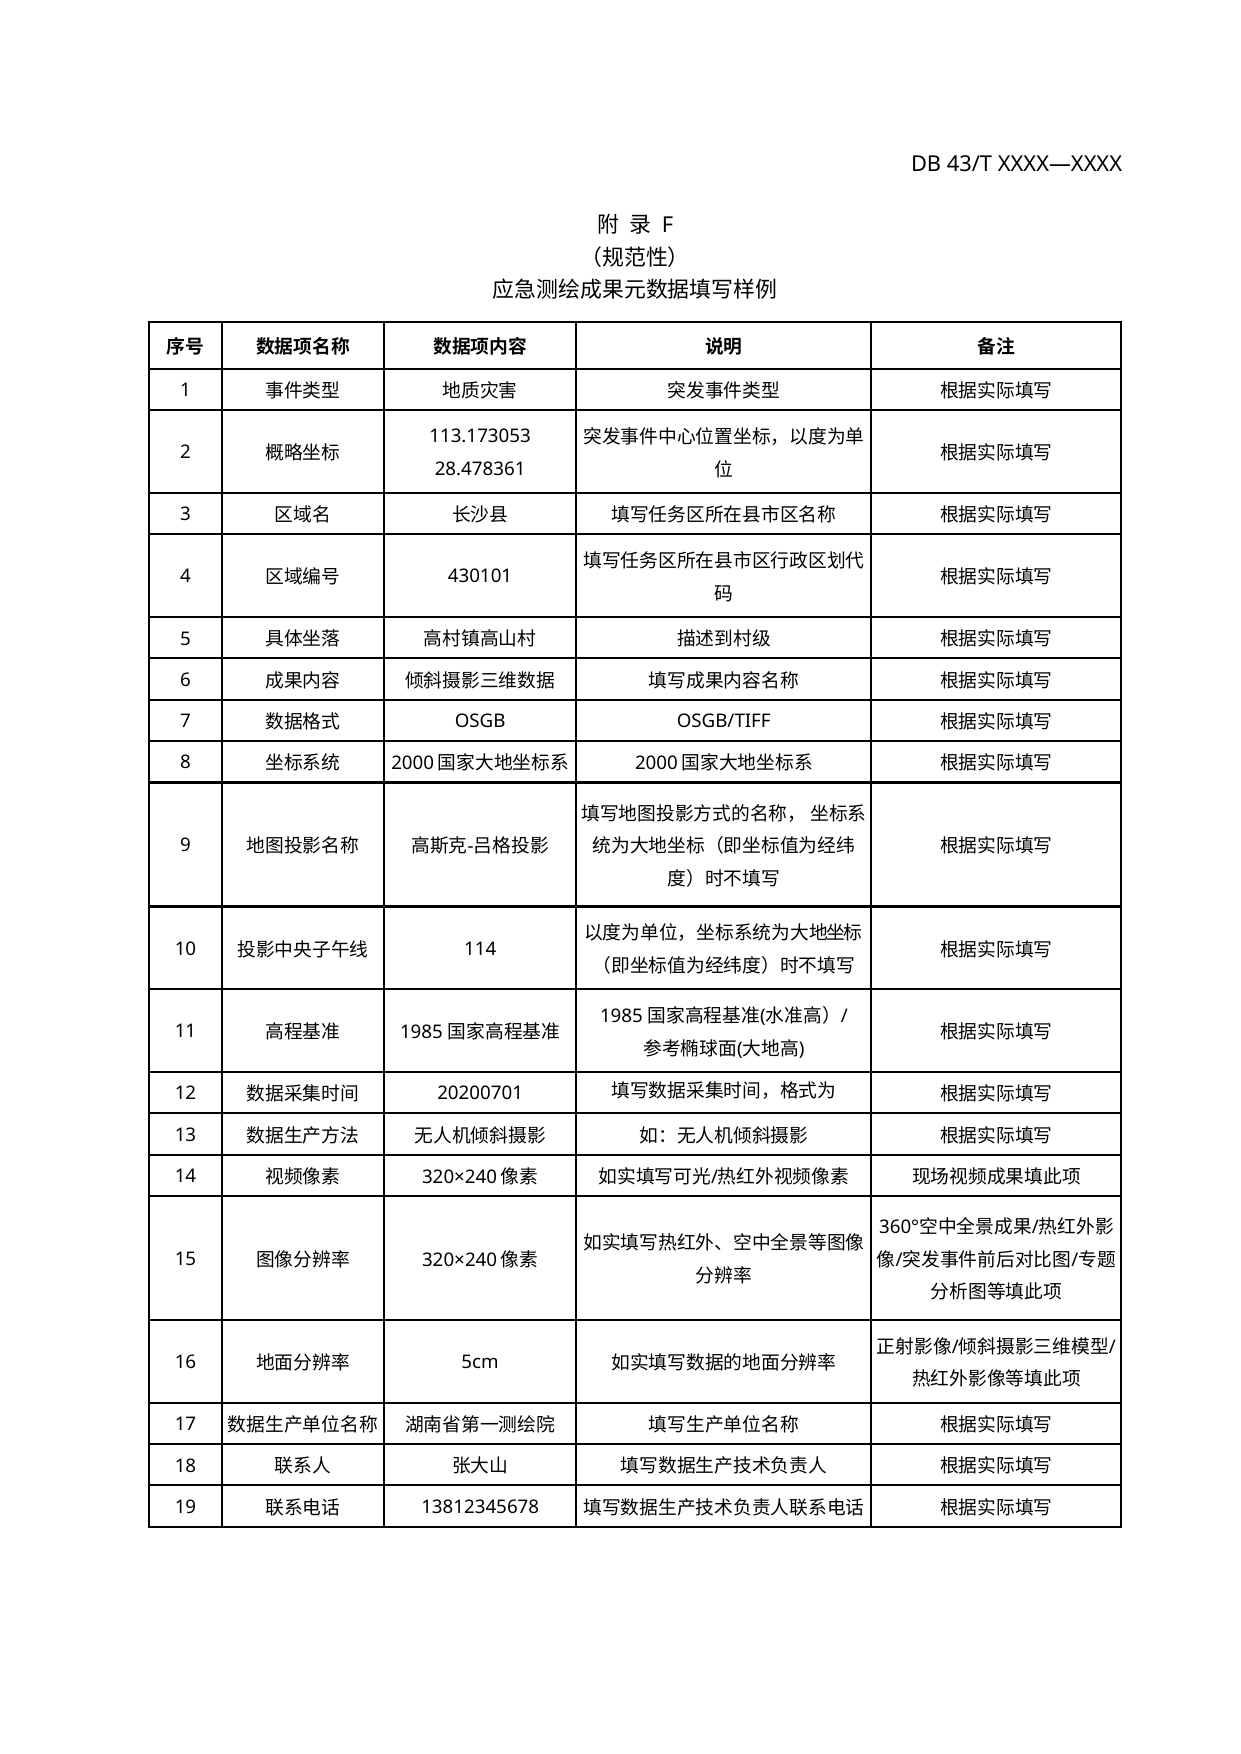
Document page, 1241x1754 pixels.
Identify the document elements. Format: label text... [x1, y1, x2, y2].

table_cell 根据实际填写 [872, 1486, 1120, 1526]
table_cell 根据实际填写 [872, 742, 1120, 781]
table_cell 填写任务区所在县市区行政区划代码 [577, 535, 870, 616]
table_cell 倾斜摄影三维数据 [385, 659, 575, 699]
table_cell 联系电话 [223, 1486, 383, 1526]
table_cell 如实填写可光/热红外视频像素 [577, 1156, 870, 1195]
table_cell 填写数据采集时间，格式为yyyyMMDD [577, 1073, 870, 1112]
table_cell 6 [150, 659, 221, 699]
table_cell 地图投影名称 [223, 784, 383, 905]
table_cell 18 [150, 1445, 221, 1484]
table_cell 填写数据生产技术负责人联系电话 [577, 1486, 870, 1526]
table_cell 填写数据生产技术负责人 [577, 1445, 870, 1484]
table_cell 投影中央子午线 [223, 908, 383, 988]
table_cell 1 [150, 370, 221, 409]
table_cell 根据实际填写 [872, 618, 1120, 657]
table_header 说明 [577, 323, 870, 368]
table_cell 高斯克-吕格投影 [385, 784, 575, 905]
table_cell 根据实际填写 [872, 1445, 1120, 1484]
table_cell 视频像素 [223, 1156, 383, 1195]
table_cell 13812345678 [385, 1486, 575, 1526]
table_cell 1985 国家高程基准(水准高）/ 参考椭球面(大地高) [577, 990, 870, 1071]
table_cell 2000国家大地坐标系 [577, 742, 870, 781]
table_cell 长沙县 [385, 494, 575, 533]
text （规范性） 应急测绘成果元数据填写样例 [148, 207, 1122, 304]
table_cell 根据实际填写 [872, 908, 1120, 988]
table_cell 联系人 [223, 1445, 383, 1484]
table_cell 无人机倾斜摄影 [385, 1114, 575, 1153]
table_cell 2 [150, 411, 221, 492]
table_cell 如实填写热红外、空中全景等图像分辨率 [577, 1197, 870, 1319]
table_cell 5cm [385, 1321, 575, 1402]
table_cell 区域名 [223, 494, 383, 533]
table_cell 12 [150, 1073, 221, 1112]
table_cell 湖南省第一测绘院 [385, 1404, 575, 1443]
table_cell 坐标系统 [223, 742, 383, 781]
table_header 数据项名称 [223, 323, 383, 368]
table_cell 根据实际填写 [872, 411, 1120, 492]
table_cell 根据实际填写 [872, 1404, 1120, 1443]
table_header 序号 [150, 323, 221, 368]
table_cell 5 [150, 618, 221, 657]
table_cell 以度为单位，坐标系统为大地坐标（即坐标值为经纬度）时不填写 [577, 908, 870, 988]
table_cell 根据实际填写 [872, 1114, 1120, 1153]
table_cell 具体坐落 [223, 618, 383, 657]
table_cell 如：无人机倾斜摄影 [577, 1114, 870, 1153]
table_cell 430101 [385, 535, 575, 616]
table_cell 填写地图投影方式的名称， 坐标系统为大地坐标（即坐标值为经纬度）时不填写 [577, 784, 870, 905]
table_cell 高村镇高山村 [385, 618, 575, 657]
table_cell 区域编号 [223, 535, 383, 616]
table_cell 根据实际填写 [872, 494, 1120, 533]
table_cell 根据实际填写 [872, 659, 1120, 699]
table_cell 填写成果内容名称 [577, 659, 870, 699]
table_cell 根据实际填写 [872, 535, 1120, 616]
table_cell 事件类型 [223, 370, 383, 409]
table_cell 320×240像素 [385, 1197, 575, 1319]
table_cell 1985 国家高程基准 [385, 990, 575, 1071]
table_cell 突发事件类型 [577, 370, 870, 409]
table_cell 现场视频成果填此项 [872, 1156, 1120, 1195]
table_cell 20200701 [385, 1073, 575, 1112]
table_cell 114 [385, 908, 575, 988]
table_cell 数据生产方法 [223, 1114, 383, 1153]
table_cell 16 [150, 1321, 221, 1402]
table_cell 113.173053 28.478361 [385, 411, 575, 492]
table_cell 根据实际填写 [872, 370, 1120, 409]
table_cell 14 [150, 1156, 221, 1195]
table_header 备注 [872, 323, 1120, 368]
table_cell OSGB/TIFF [577, 701, 870, 740]
table_cell 数据格式 [223, 701, 383, 740]
table_cell 根据实际填写 [872, 784, 1120, 905]
table_cell 320×240像素 [385, 1156, 575, 1195]
table_cell 4 [150, 535, 221, 616]
table_cell 8 [150, 742, 221, 781]
table_cell 如实填写数据的地面分辨率 [577, 1321, 870, 1402]
table_cell 张大山 [385, 1445, 575, 1484]
table_cell 根据实际填写 [872, 1073, 1120, 1112]
table_cell 数据采集时间 [223, 1073, 383, 1112]
table_cell 7 [150, 701, 221, 740]
table_cell 正射影像/倾斜摄影三维模型/热红外影像等填此项 [872, 1321, 1120, 1402]
table_cell 地质灾害 [385, 370, 575, 409]
table_header 数据项内容 [385, 323, 575, 368]
table_cell 地面分辨率 [223, 1321, 383, 1402]
table_cell 数据生产单位名称 [223, 1404, 383, 1443]
table_cell OSGB [385, 701, 575, 740]
table_cell 3 [150, 494, 221, 533]
table_cell 根据实际填写 [872, 990, 1120, 1071]
table_cell 根据实际填写 [872, 701, 1120, 740]
table_cell 11 [150, 990, 221, 1071]
table_cell 17 [150, 1404, 221, 1443]
table_cell 填写任务区所在县市区名称 [577, 494, 870, 533]
table_cell 15 [150, 1197, 221, 1319]
table_cell 19 [150, 1486, 221, 1526]
table_cell 突发事件中心位置坐标，以度为单位 [577, 411, 870, 492]
table_cell 填写生产单位名称 [577, 1404, 870, 1443]
table_cell 9 [150, 784, 221, 905]
table_cell 成果内容 [223, 659, 383, 699]
table_cell 360°空中全景成果/热红外影像/突发事件前后对比图/专题分析图等填此项 [872, 1197, 1120, 1319]
table_cell 图像分辨率 [223, 1197, 383, 1319]
table_cell 概略坐标 [223, 411, 383, 492]
table_cell 2000国家大地坐标系 [385, 742, 575, 781]
table_cell 10 [150, 908, 221, 988]
table_cell 高程基准 [223, 990, 383, 1071]
table_cell 描述到村级 [577, 618, 870, 657]
table_cell 13 [150, 1114, 221, 1153]
